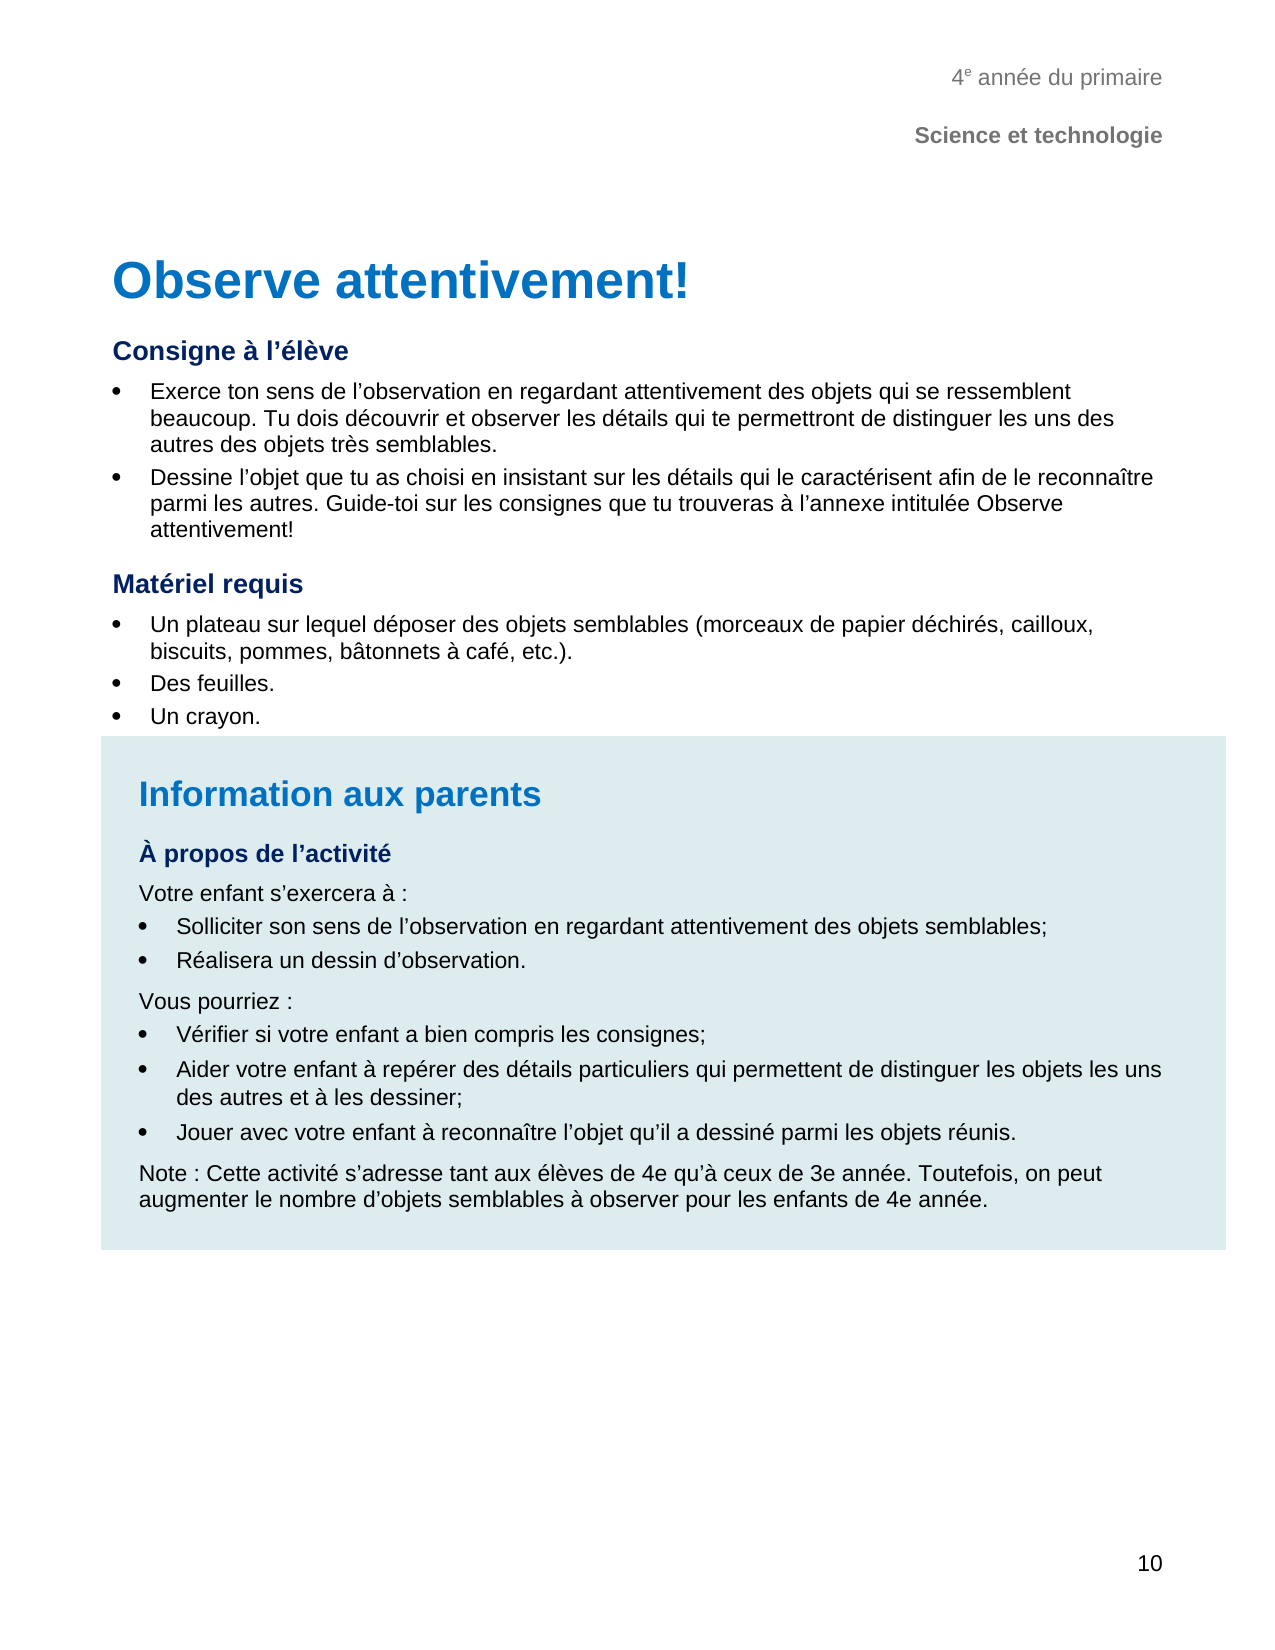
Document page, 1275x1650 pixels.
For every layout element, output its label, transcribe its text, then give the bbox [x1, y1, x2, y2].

text Un crayon. [112, 703, 1162, 729]
table_header Information aux parents À propos de l’activité Votre enfant s’exercera à : Solliciter son sens de l’observation en regardant attentivement des objets semblables; Réalisera un dessin d’observation. Vous pourriez : Vérifier si votre enfant a bien compris les consignes; Aider votre enfant à repérer des détails particuliers qui permettent de distinguer les objets les uns des autres et à les dessiner; Jouer avec votre enfant à reconnaître l’objet qu’il a dessiné parmi les objets réunis. Note : Cette activité s’adresse tant aux élèves de 4e qu’à ceux de 3e année. Toutefois, on peut augmenter le nombre d’objets semblables à observer pour les enfants de 4e année. [101, 736, 1226, 1250]
text Un plateau sur lequel déposer des objets semblables (morceaux de papier déchirés, cailloux, biscuits, pommes, bâtonnets à café, etc.). [112, 611, 1162, 664]
text Observe attentivement! [112, 249, 1162, 309]
text Dessine l’objet que tu as choisi en insistant sur les détails qui le caractérisent afin de le reconnaître parmi les autres. Guide-toi sur les consignes que tu trouveras à l’annexe intitulée Observe attentivement! [112, 463, 1162, 543]
text Matériel requis [112, 568, 1083, 599]
text Science et technologie [112, 122, 1162, 148]
text Des feuilles. [112, 670, 1162, 697]
text Exerce ton sens de l’observation en regardant attentivement des objets qui se ressemblent beaucoup. Tu dois découvrir et observer les détails qui te permettront de distinguer les uns des autres des objets très semblables. [112, 378, 1162, 457]
text Consigne à l’élève [112, 334, 1162, 366]
